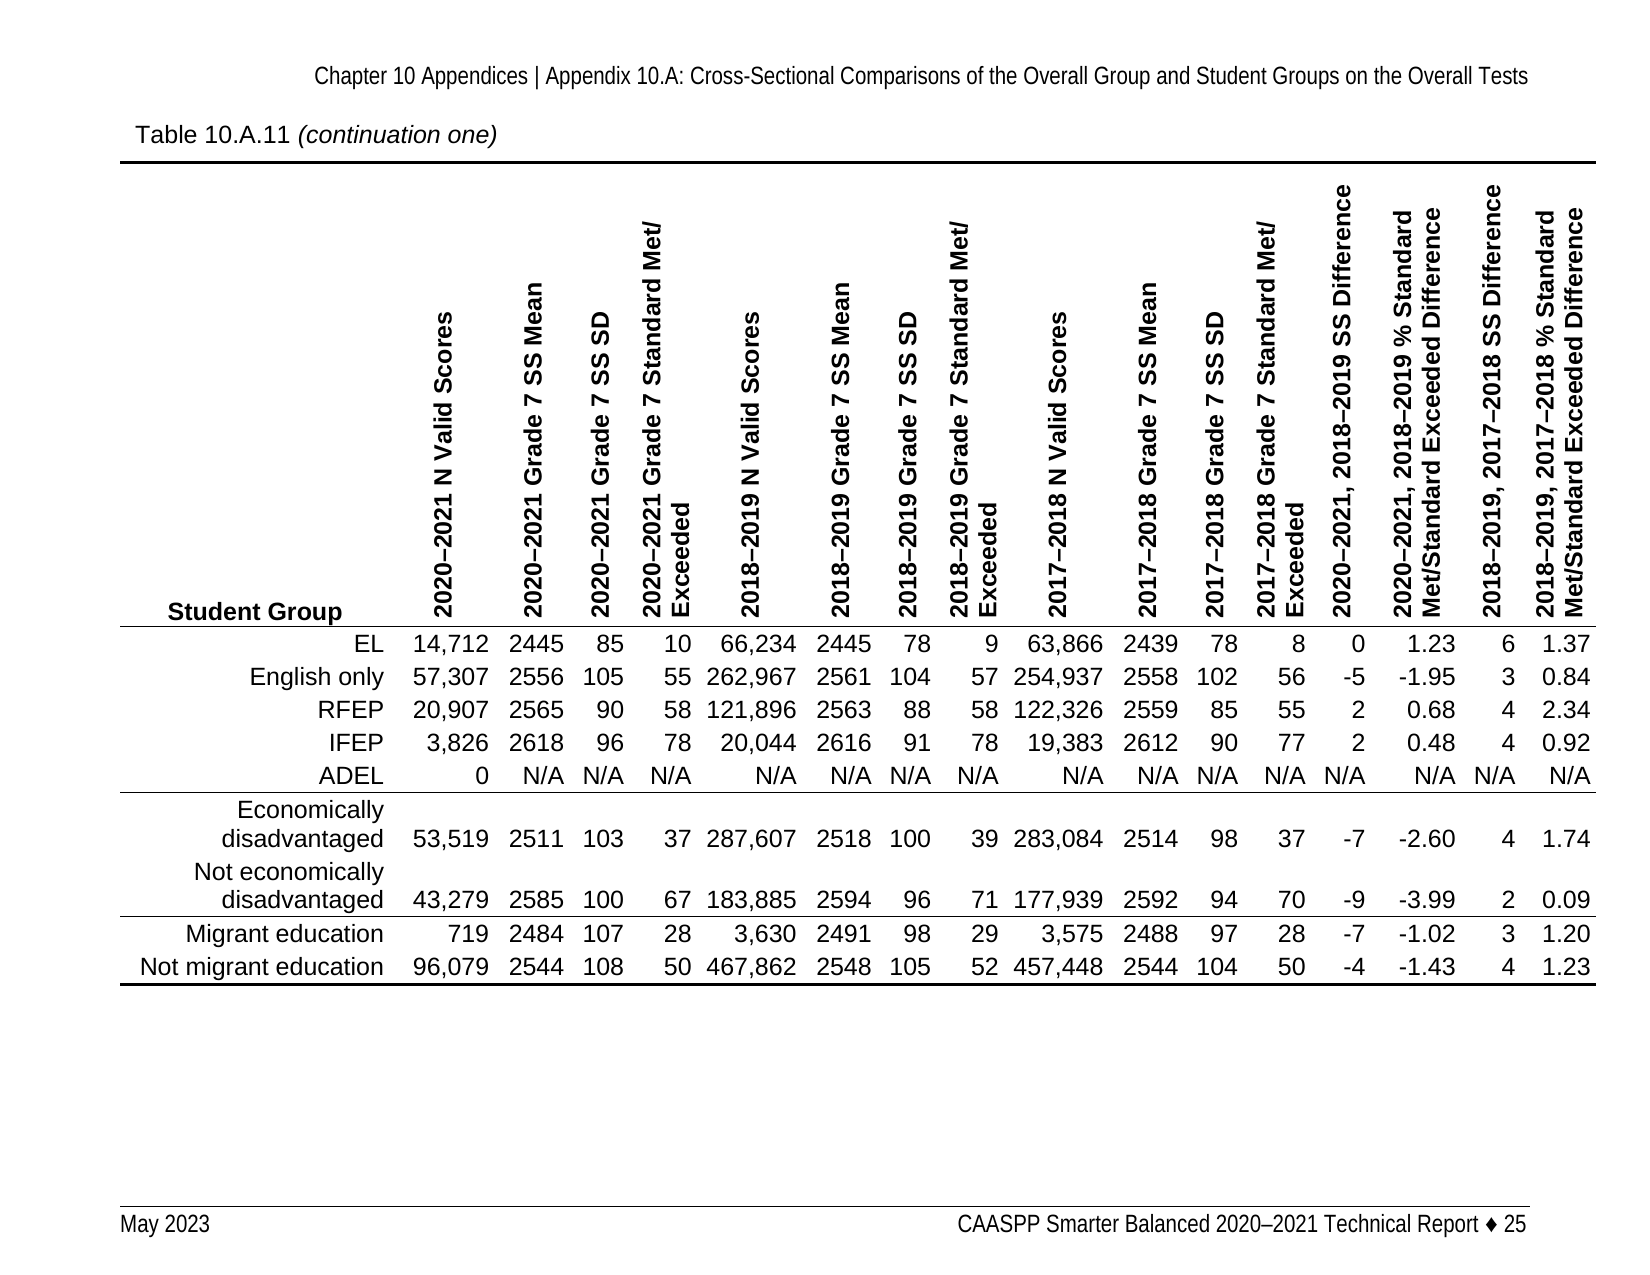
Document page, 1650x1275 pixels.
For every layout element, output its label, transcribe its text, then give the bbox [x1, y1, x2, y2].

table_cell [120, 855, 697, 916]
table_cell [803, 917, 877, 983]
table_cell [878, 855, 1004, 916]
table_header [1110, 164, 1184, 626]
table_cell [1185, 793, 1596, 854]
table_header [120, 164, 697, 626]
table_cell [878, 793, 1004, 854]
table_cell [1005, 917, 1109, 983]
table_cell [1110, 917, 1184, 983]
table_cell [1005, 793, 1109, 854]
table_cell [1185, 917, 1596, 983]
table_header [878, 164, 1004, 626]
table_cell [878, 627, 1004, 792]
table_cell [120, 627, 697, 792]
text Table 10.A.11 (continuation one) [135, 120, 1530, 149]
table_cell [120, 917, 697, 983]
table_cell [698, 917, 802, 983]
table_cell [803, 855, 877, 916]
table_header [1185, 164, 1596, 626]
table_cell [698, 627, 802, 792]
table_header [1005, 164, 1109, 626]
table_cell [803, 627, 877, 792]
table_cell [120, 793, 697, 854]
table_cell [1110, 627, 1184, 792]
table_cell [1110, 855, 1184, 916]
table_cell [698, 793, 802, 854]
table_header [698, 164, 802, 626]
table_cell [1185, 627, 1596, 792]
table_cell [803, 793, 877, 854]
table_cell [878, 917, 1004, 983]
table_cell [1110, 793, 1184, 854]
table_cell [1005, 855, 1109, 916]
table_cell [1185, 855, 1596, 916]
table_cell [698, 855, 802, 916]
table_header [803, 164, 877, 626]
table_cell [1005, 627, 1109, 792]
